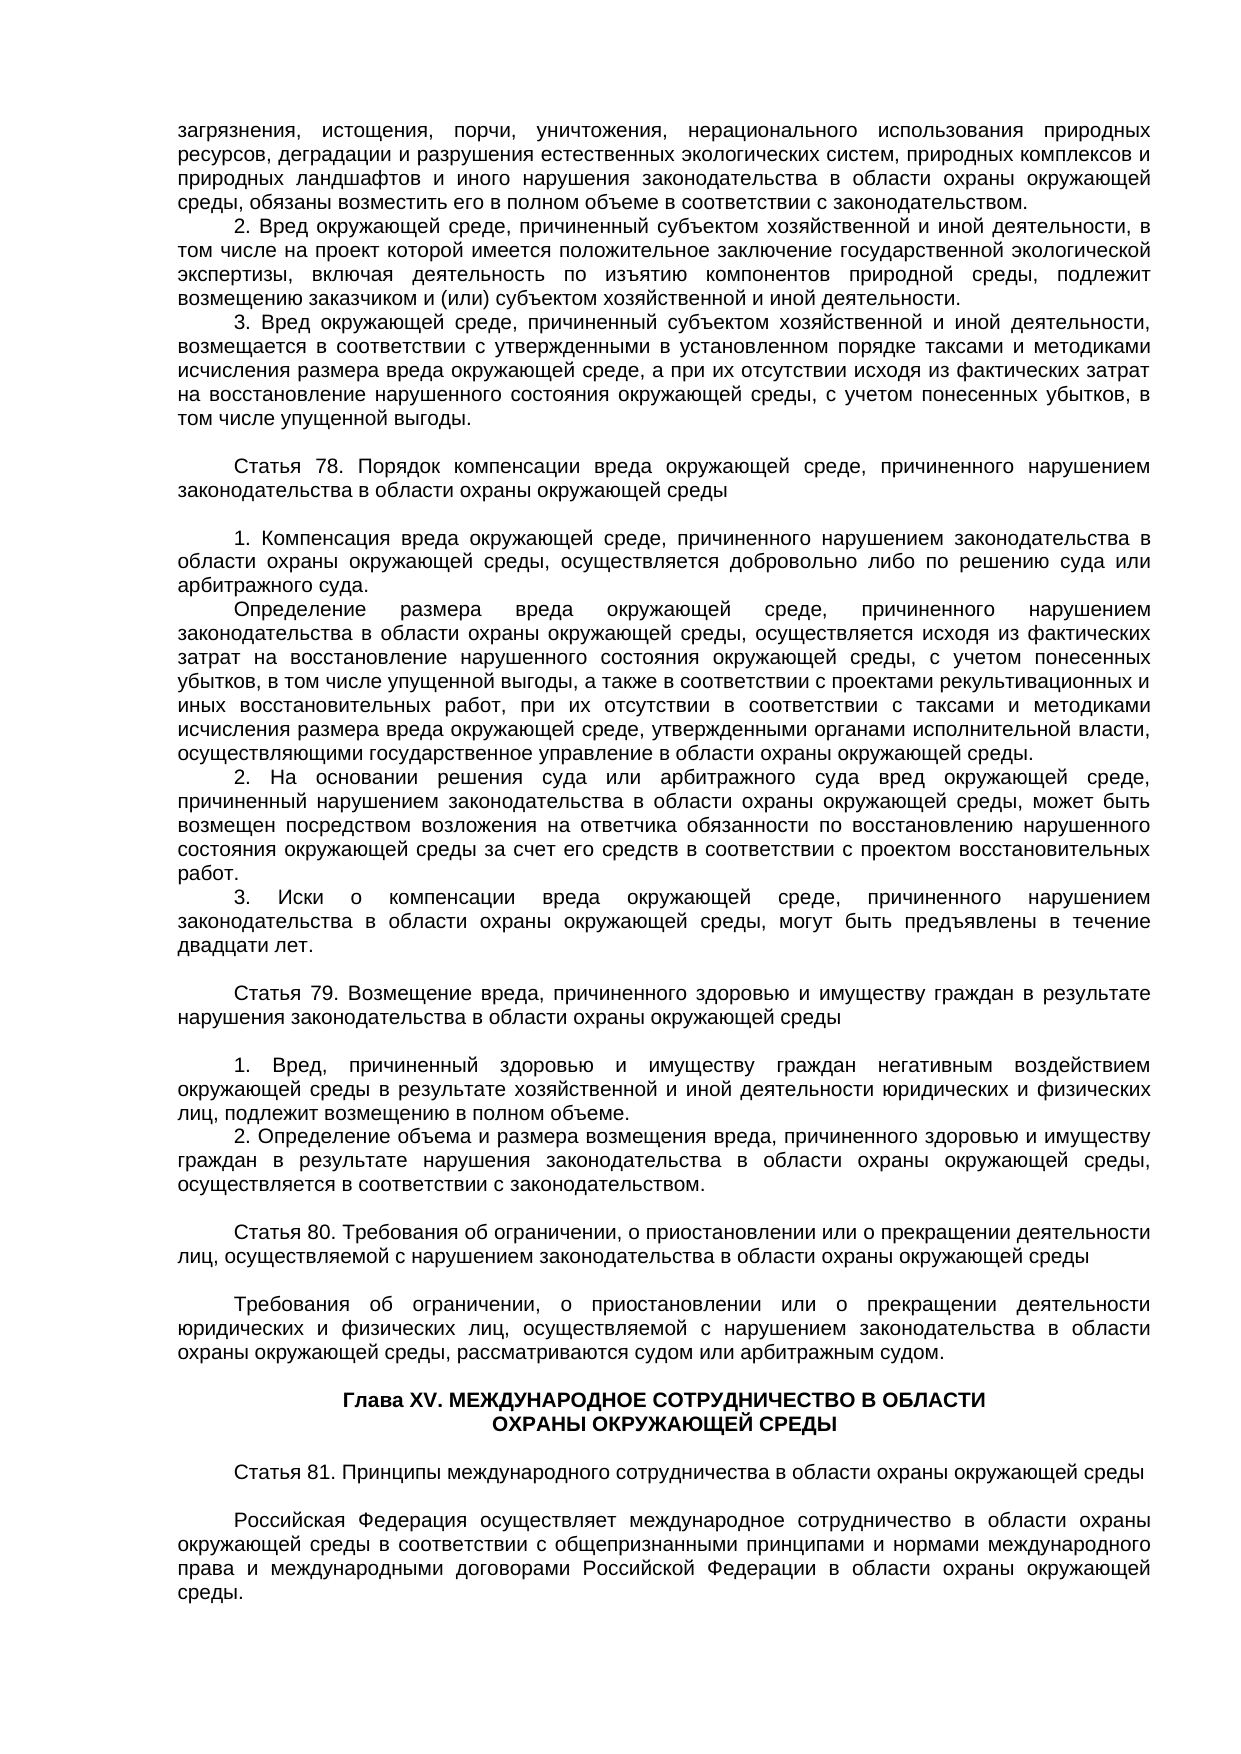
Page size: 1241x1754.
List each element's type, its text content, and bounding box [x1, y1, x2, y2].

text Глава XV. МЕЖДУНАРОДНОЕ СОТРУДНИЧЕСТВО В ОБЛАСТИ [177, 1388, 1152, 1412]
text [177, 118, 1152, 214]
text Российская Федерация осуществляет международное сотрудничество в области охраны окружающей среды в соответствии с общепризнанными принципами и нормами международного права и международными договорами Российской Федерации в области охраны окружающей среды. [177, 1508, 1152, 1603]
text Статья 79. Возмещение вреда, причиненного здоровью и имуществу граждан в результате нарушения законодательства в области охраны окружающей среды [177, 981, 1152, 1028]
text 2. Вред окружающей среде, причиненный субъектом хозяйственной и иной деятельности, в том числе на проект которой имеется положительное заключение государственной экологической экспертизы, включая деятельность по изъятию компонентов природной среды, подлежит возмещению заказчиком и (или) субъектом хозяйственной и иной деятельности. [177, 214, 1152, 310]
text 3. Иски о компенсации вреда окружающей среде, причиненного нарушением законодательства в области охраны окружающей среды, могут быть предъявлены в течение двадцати лет. [177, 885, 1152, 957]
text 2. Определение объема и размера возмещения вреда, причиненного здоровью и имуществу граждан в результате нарушения законодательства в области охраны окружающей среды, осуществляется в соответствии с законодательством. [177, 1124, 1152, 1196]
text Статья 80. Требования об ограничении, о приостановлении или о прекращении деятельности лиц, осуществляемой с нарушением законодательства в области охраны окружающей среды [177, 1220, 1152, 1268]
text 3. Вред окружающей среде, причиненный субъектом хозяйственной и иной деятельности, возмещается в соответствии с утвержденными в установленном порядке таксами и методиками исчисления размера вреда окружающей среде, а при их отсутствии исходя из фактических затрат на восстановление нарушенного состояния окружающей среды, с учетом понесенных убытков, в том числе упущенной выгоды. [177, 310, 1152, 429]
text Статья 81. Принципы международного сотрудничества в области охраны окружающей среды [177, 1460, 1152, 1484]
text ОХРАНЫ ОКРУЖАЮЩЕЙ СРЕДЫ [177, 1412, 1152, 1436]
text 1. Компенсация вреда окружающей среде, причиненного нарушением законодательства в области охраны окружающей среды, осуществляется добровольно либо по решению суда или арбитражного суда. [177, 525, 1152, 597]
text Требования об ограничении, о приостановлении или о прекращении деятельности юридических и физических лиц, осуществляемой с нарушением законодательства в области охраны окружающей среды, рассматриваются судом или арбитражным судом. [177, 1292, 1152, 1364]
text Определение размера вреда окружающей среде, причиненного нарушением законодательства в области охраны окружающей среды, осуществляется исходя из фактических затрат на восстановление нарушенного состояния окружающей среды, с учетом понесенных убытков, в том числе упущенной выгоды, а также в соответствии с проектами рекультивационных и иных восстановительных работ, при их отсутствии в соответствии с таксами и методиками исчисления размера вреда окружающей среде, утвержденными органами исполнительной власти, осуществляющими государственное управление в области охраны окружающей среды. [177, 597, 1152, 765]
text Статья 78. Порядок компенсации вреда окружающей среде, причиненного нарушением законодательства в области охраны окружающей среды [177, 453, 1152, 501]
text 2. На основании решения суда или арбитражного суда вред окружающей среде, причиненный нарушением законодательства в области охраны окружающей среды, может быть возмещен посредством возложения на ответчика обязанности по восстановлению нарушенного состояния окружающей среды за счет его средств в соответствии с проектом восстановительных работ. [177, 765, 1152, 885]
text 1. Вред, причиненный здоровью и имуществу граждан негативным воздействием окружающей среды в результате хозяйственной и иной деятельности юридических и физических лиц, подлежит возмещению в полном объеме. [177, 1052, 1152, 1124]
